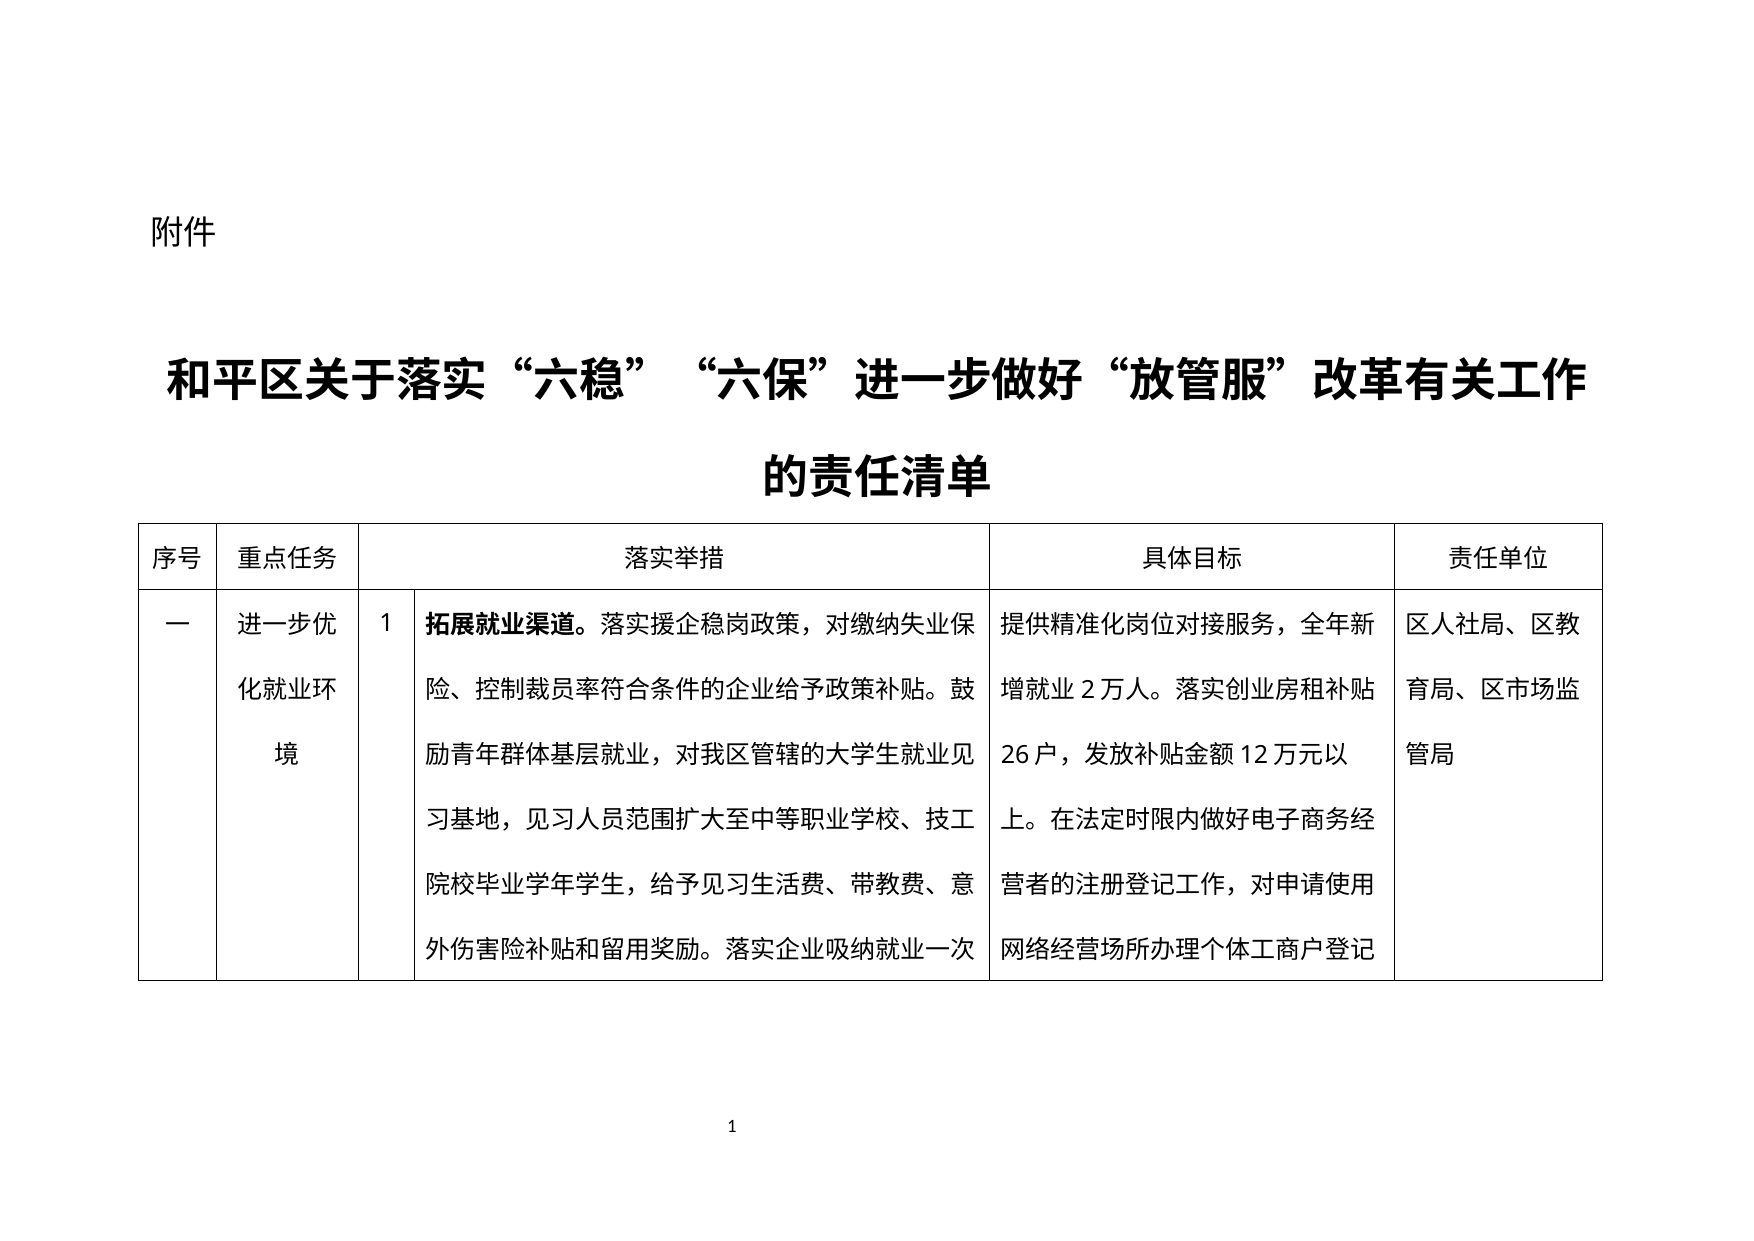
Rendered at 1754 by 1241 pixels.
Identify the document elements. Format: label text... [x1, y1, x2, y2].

table_header 责任单位 [1395, 524, 1602, 589]
text 附件 [150, 198, 1604, 263]
table_header 落实举措 [359, 524, 989, 589]
table_cell 区人社局、区教育局、区市场监管局 [1395, 590, 1602, 980]
table_cell 1 [359, 590, 414, 980]
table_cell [415, 590, 989, 980]
table_cell 进一步优化就业环境 [217, 590, 358, 980]
table_header 具体目标 [990, 524, 1394, 589]
text 和平区关于落实“六稳”“六保”进一步做好“放管服”改革有关工作的责任清单 [150, 328, 1604, 523]
table_header 序号 [139, 524, 216, 589]
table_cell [990, 590, 1394, 980]
table_header 重点任务 [217, 524, 358, 589]
table_cell 一 [139, 590, 216, 980]
